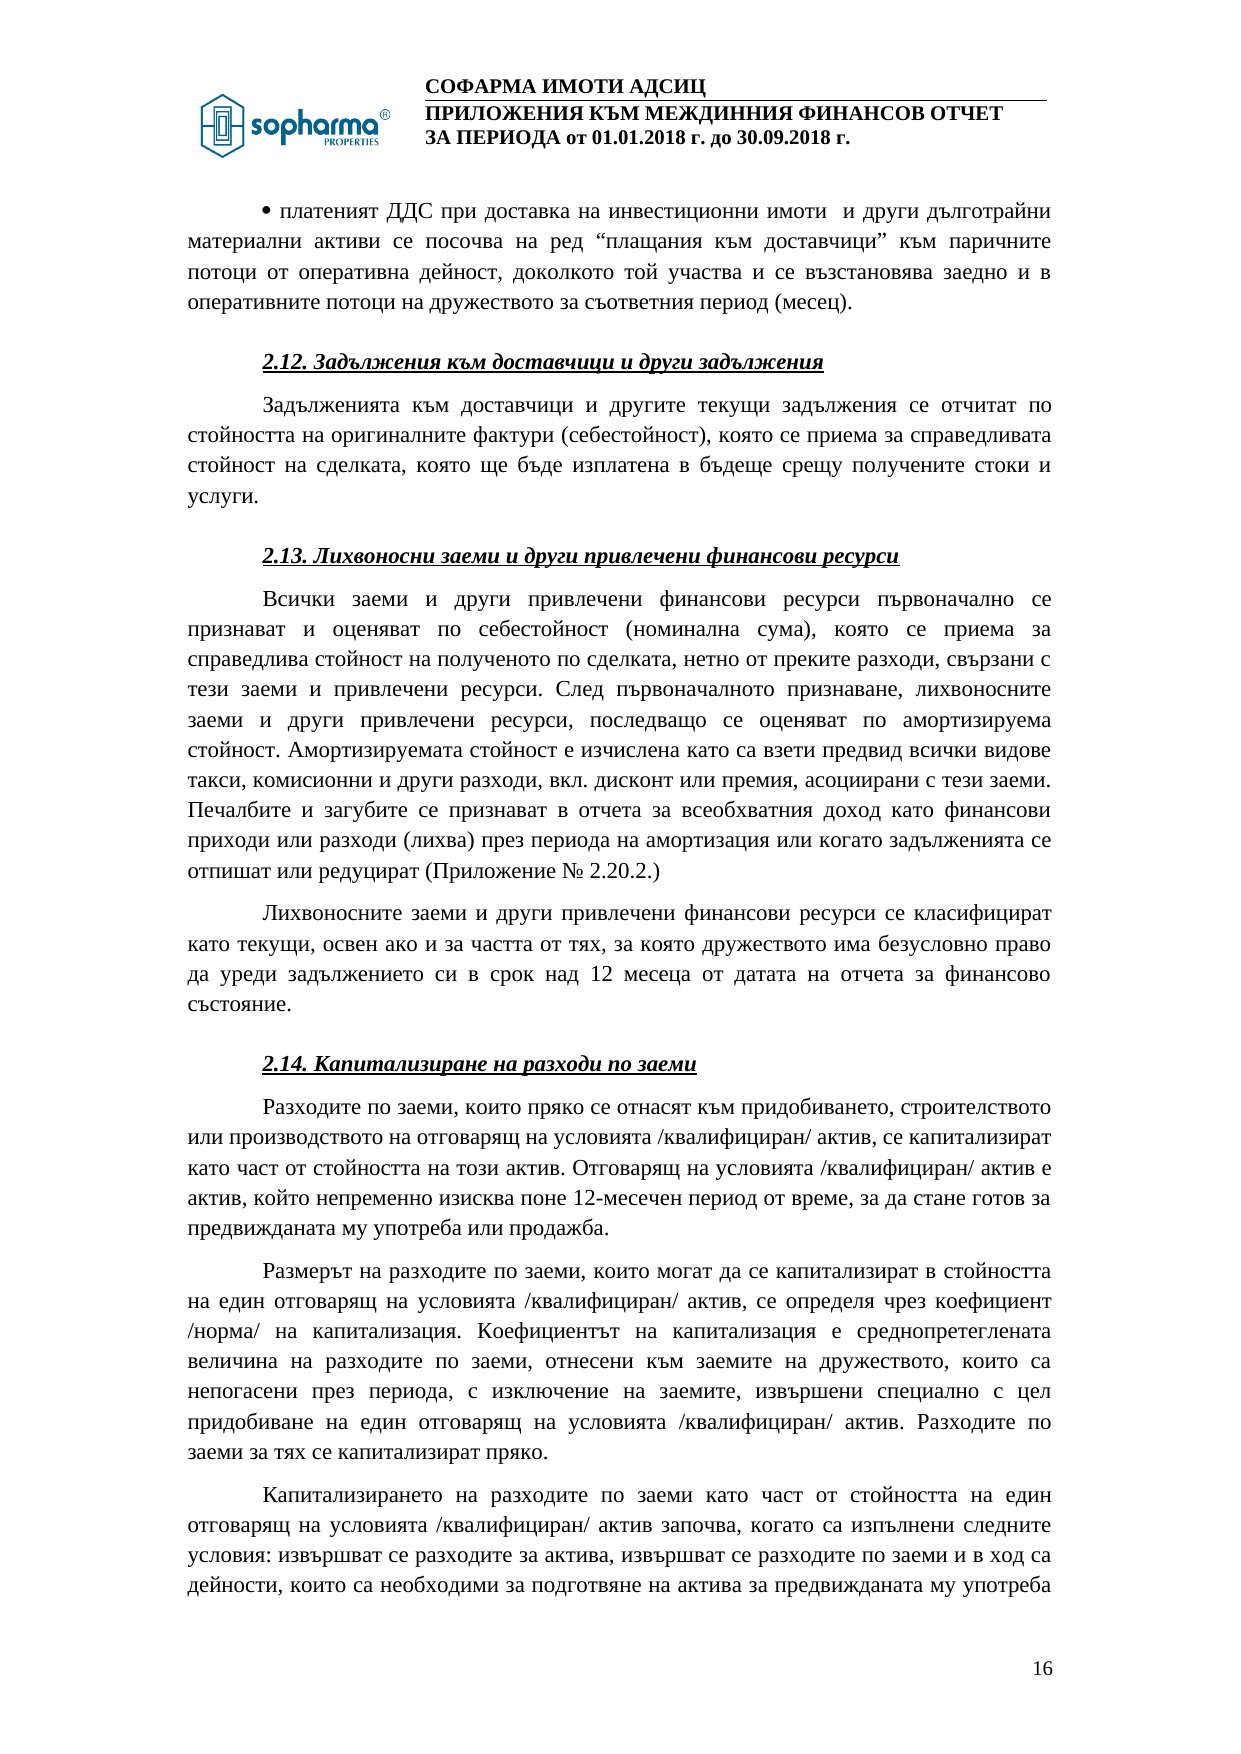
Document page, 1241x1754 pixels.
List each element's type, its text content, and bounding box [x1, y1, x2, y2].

text Всички заеми и други привлечени финансови ресурси първоначално се признават и оценяват по себестойност (номинална сума), която се приема за справедлива стойност на полученото по сделката, нетно от преките разходи, свързани с тези заеми и привлечени ресурси. След първоначалното признаване, лихвоносните заеми и други привлечени ресурси, последващо се оценяват по амортизируема стойност. Амортизируемата стойност е изчислена като са взети предвид всички видове такси, комисионни и други разходи, вкл. дисконт или премия, асоциирани с тези заеми. Печалбите и загубите се признават в отчета за всеобхватния доход като финансови приходи или разходи (лихва) през периода на амортизация или когато задълженията се отпишат или редуцират (Приложение № 2.20.2.) [187, 585, 1053, 883]
picture [187, 73, 402, 174]
text Разходите по заеми, които пряко се отнасят към придобиването, строителството или производството на отговарящ на условията /квалифициран/ актив, се капитализират като част от стойността на този актив. Отговарящ на условията /квалифициран/ актив е актив, който непременно изисква поне 12-месечен период от време, за да стане готов за предвижданата му употреба или продажба. [187, 1093, 1053, 1240]
text Лихвоносните заеми и други привлечени финансови ресурси се класифицират като текущи, освен ако и за частта от тях, за която дружеството има безусловно право да уреди задължението си в срок над 12 месеца от датата на отчета за финансово състояние. [187, 899, 1053, 1016]
text Задълженията към доставчици и другите текущи задължения се отчитат по стойността на оригиналните фактури (себестойност), която се приема за справедливата стойност на сделката, която ще бъде изплатена в бъдеще срещу получените стоки и услуги. [187, 391, 1053, 508]
subtitle 2.14. Капитализиране на разходи по заеми [187, 1050, 1053, 1077]
text платеният ДДС при доставка на инвестиционни имоти и други дълготрайни материални активи се посочва на ред “плащания към доставчици” към паричните потоци от оперативна дейност, доколкото той участва и се възстановява заедно и в оперативните потоци на дружеството за съответния период (месец). [187, 197, 1053, 314]
subtitle 2.13. Лихвоносни заеми и други привлечени финансови ресурси [187, 542, 1053, 568]
text Размерът на разходите по заеми, които могат да се капитализират в стойността на един отговарящ на условията /квалифициран/ актив, се определя чрез коефициент /норма/ на капитализация. Коефициентът на капитализация е среднопретеглената величина на разходите по заеми, отнесени към заемите на дружеството, които са непогасени през периода, с изключение на заемите, извършени специално с цел придобиване на един отговарящ на условията /квалифициран/ актив. Разходите по заеми за тях се капитализират пряко. [187, 1257, 1053, 1464]
subtitle 2.12. Задължения към доставчици и други задължения [187, 348, 1053, 375]
